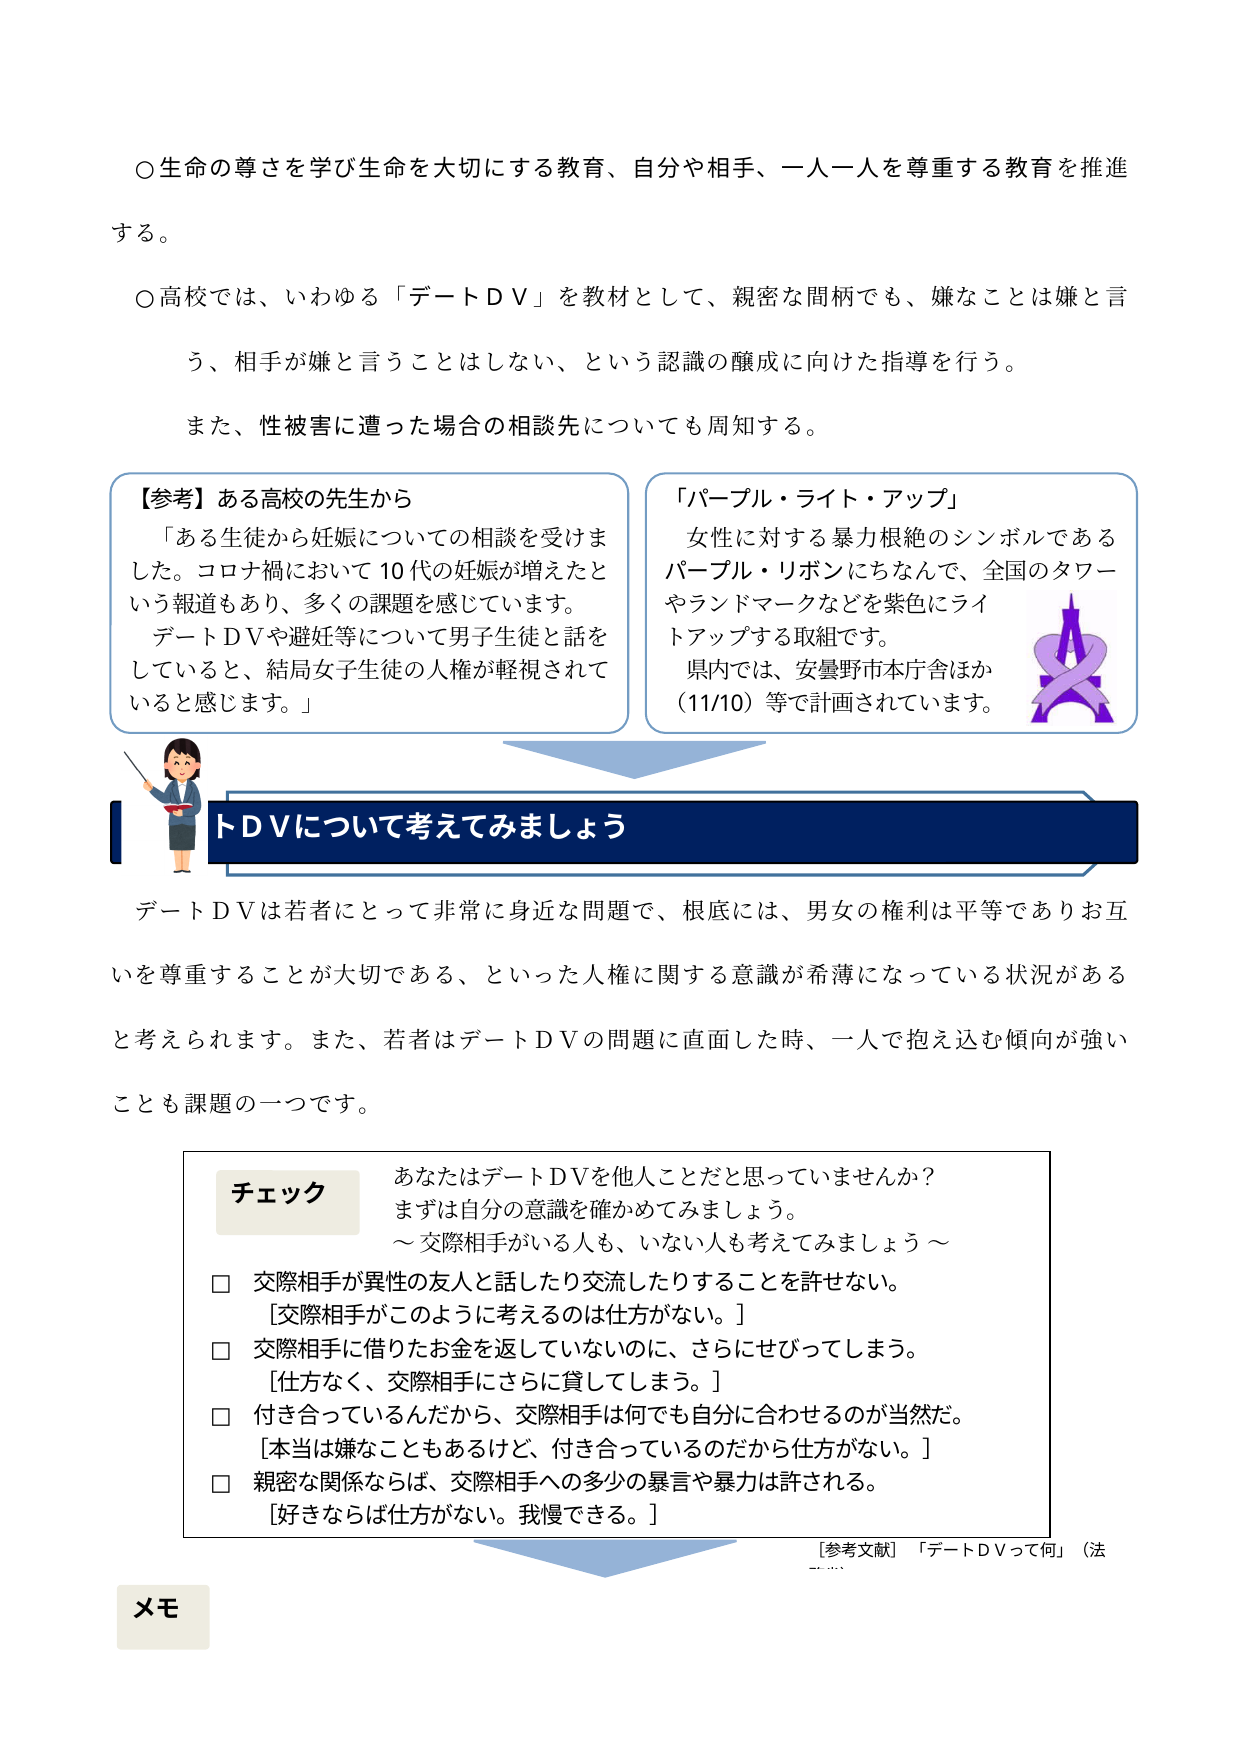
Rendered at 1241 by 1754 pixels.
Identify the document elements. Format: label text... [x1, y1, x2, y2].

text ○ 生命の尊さを学び生命を大切にする教育、自分や相手、一人一人を尊重する教育を推進する。 [110, 134, 1130, 263]
text デートＤＶは若者にとって非常に身近な問題で、根底には、男女の権利は平等でありお互いを尊重することが大切である、といった人権に関する意識が希薄になっている状況があると考えられます。また、若者はデートＤＶの問題に直面した時、一人で抱え込む傾向が強いことも課題の一つです。 [110, 877, 1130, 1135]
text ○ 高校では、いわゆる「デートＤＶ」を教材として、親密な間柄でも、嫌なことは嫌と言う、相手が嫌と言うことはしない、という認識の醸成に向けた指導を行う。 [132, 263, 1130, 393]
text また、性被害に遭った場合の相談先についても周知する。 [167, 393, 1130, 457]
picture [121, 735, 208, 876]
picture [1026, 590, 1118, 726]
